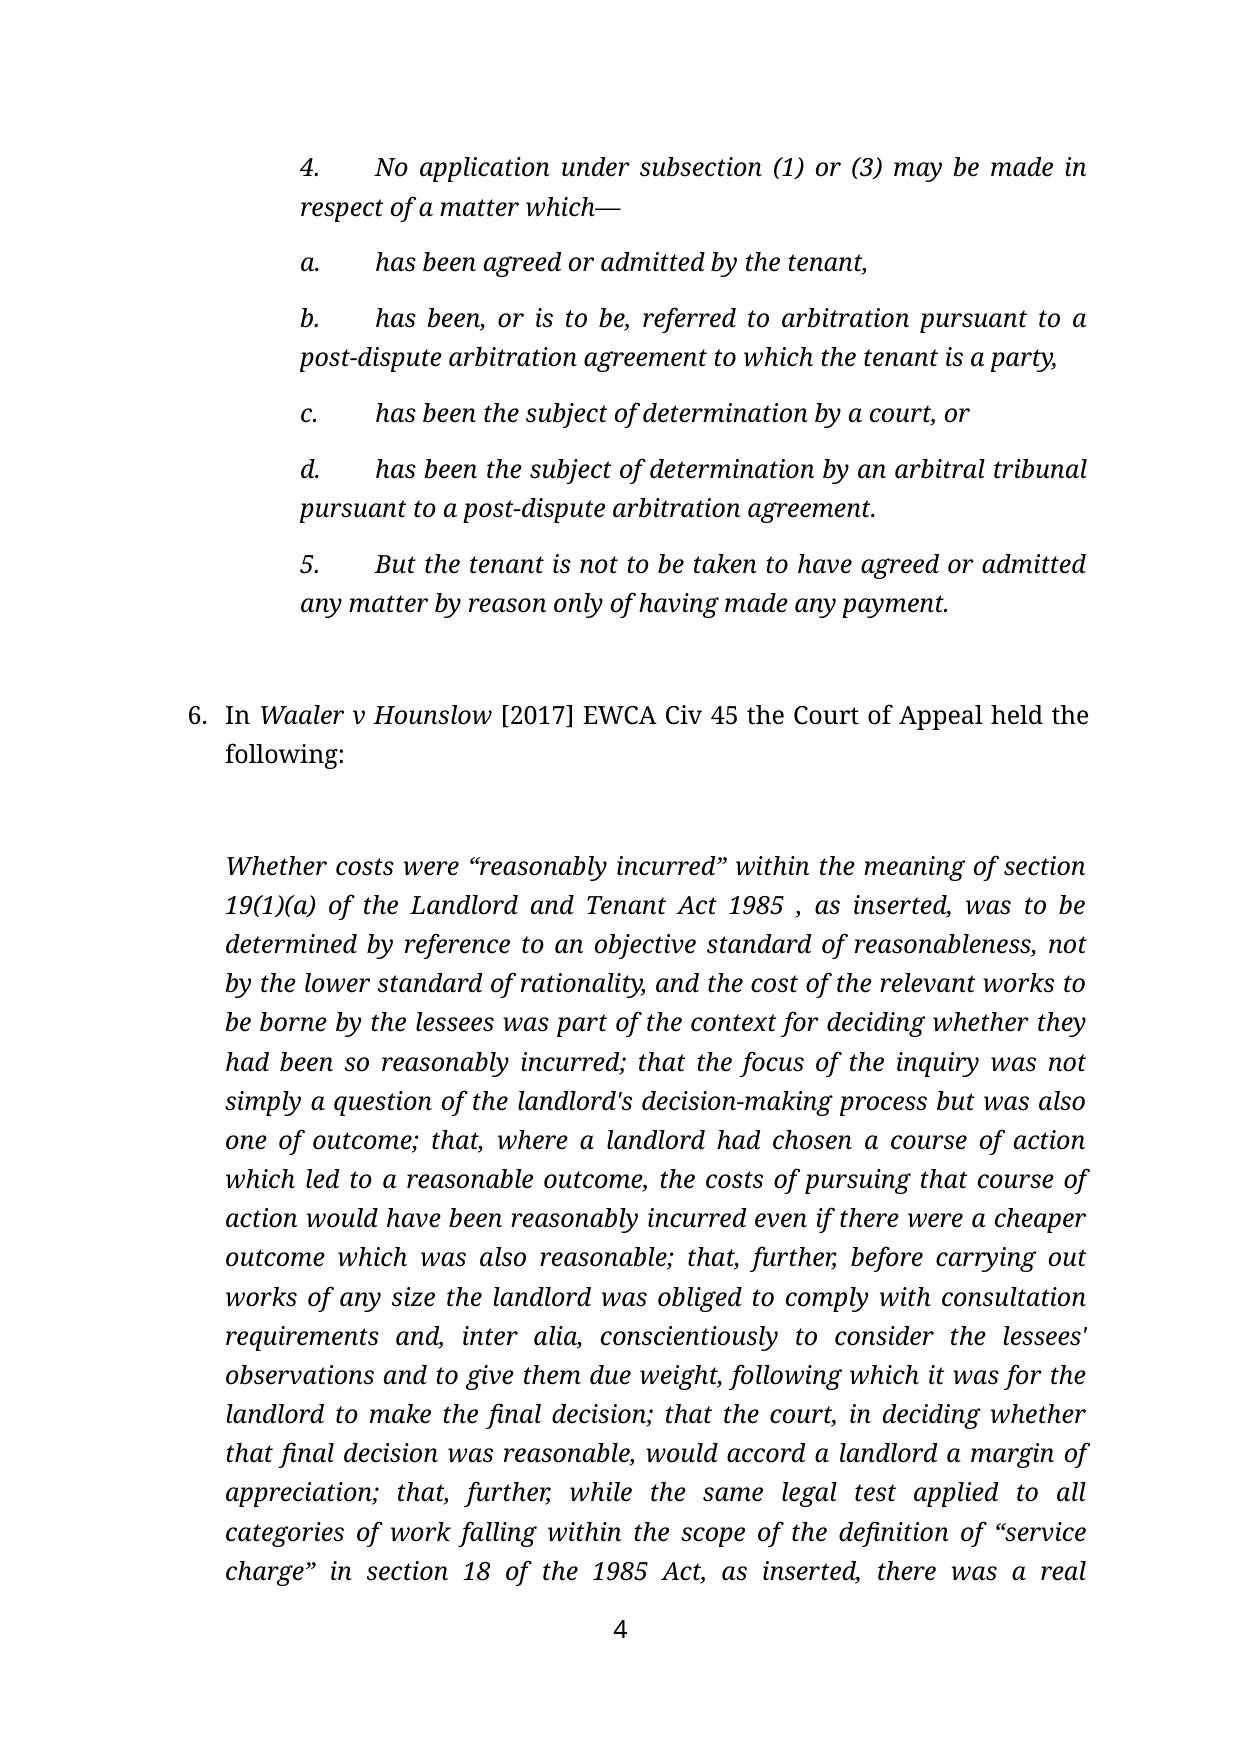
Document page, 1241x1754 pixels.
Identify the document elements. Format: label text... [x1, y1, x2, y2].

text 5. But the tenant is not to be taken to have agreed or admitted any matter by reason only of having made any payment. [300, 547, 1090, 620]
text b. has been, or is to be, referred to arbitration pursuant to a post-dispute arbitration agreement to which the tenant is a party, [300, 301, 1090, 374]
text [225, 848, 1090, 1587]
text 4. No application under subsection (1) or (3) may be made in respect of a matter which— [300, 150, 1090, 223]
text a. has been agreed or admitted by the tenant, [300, 245, 1090, 279]
list In Waaler v Hounslow [2017] EWCA Civ 45 the Court of Appeal held the following: [187, 697, 1090, 771]
text c. has been the subject of determination by a court, or [300, 396, 1090, 430]
text d. has been the subject of determination by an arbitral tribunal pursuant to a post-dispute arbitration agreement. [300, 452, 1090, 525]
